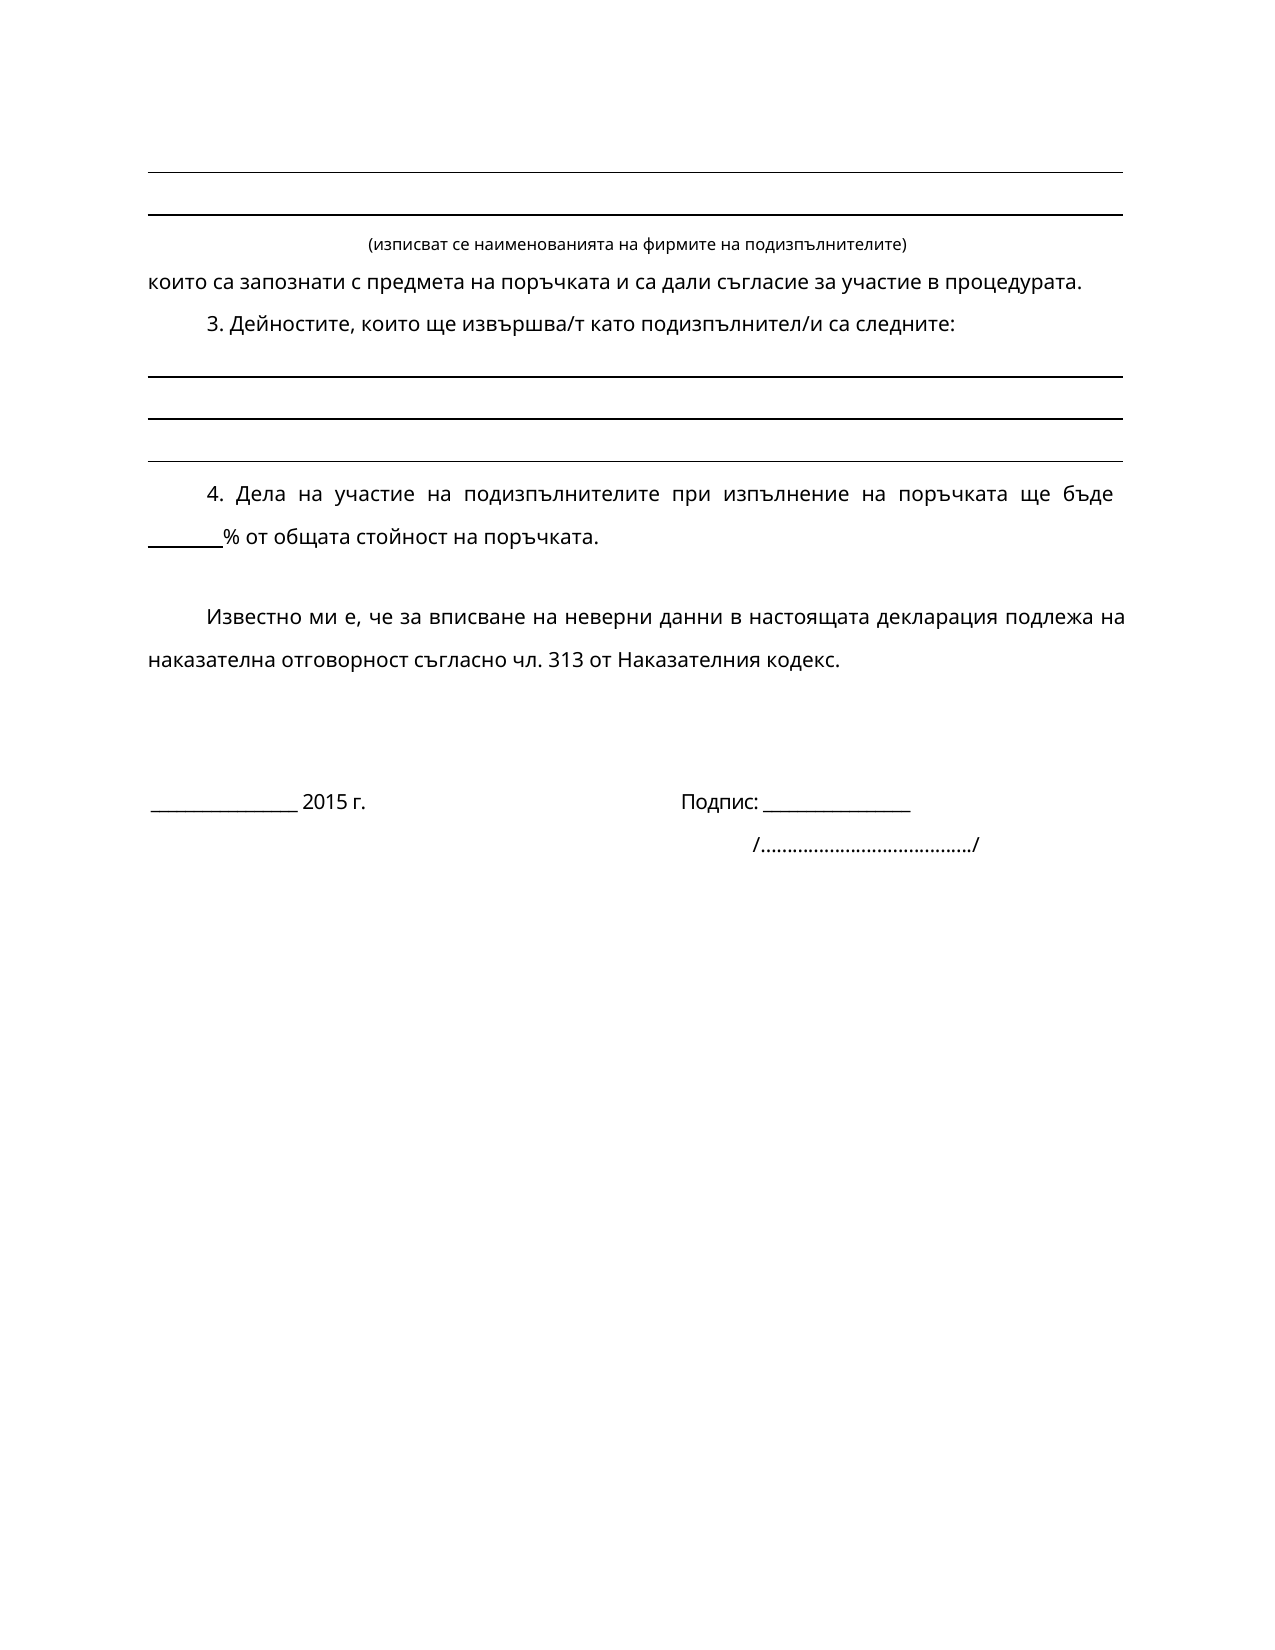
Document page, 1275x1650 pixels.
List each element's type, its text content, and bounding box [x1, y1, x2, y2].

text които са запознати с предмета на поръчката и са дали съгласие за участие в процедурата. [148, 267, 1127, 295]
text 4. Дела на участие на подизпълнителите при изпълнение на поръчката ще бъде % от общата стойност на поръчката. [148, 479, 1127, 551]
text /…………………………………./ [148, 830, 1127, 858]
text (изписват се наименованията на фирмите на подизпълнителите) [148, 233, 1127, 256]
text 3. Дейностите, които ще извършва/т като подизпълнител/и са следните: [148, 309, 1127, 338]
text Известно ми е, че за вписване на неверни данни в настоящата декларация подлежа на наказателна отговорност съгласно чл. 313 от Наказателния кодекс. [148, 602, 1127, 673]
text _________________ 2015 г. Подпис: _________________ [151, 787, 1127, 816]
